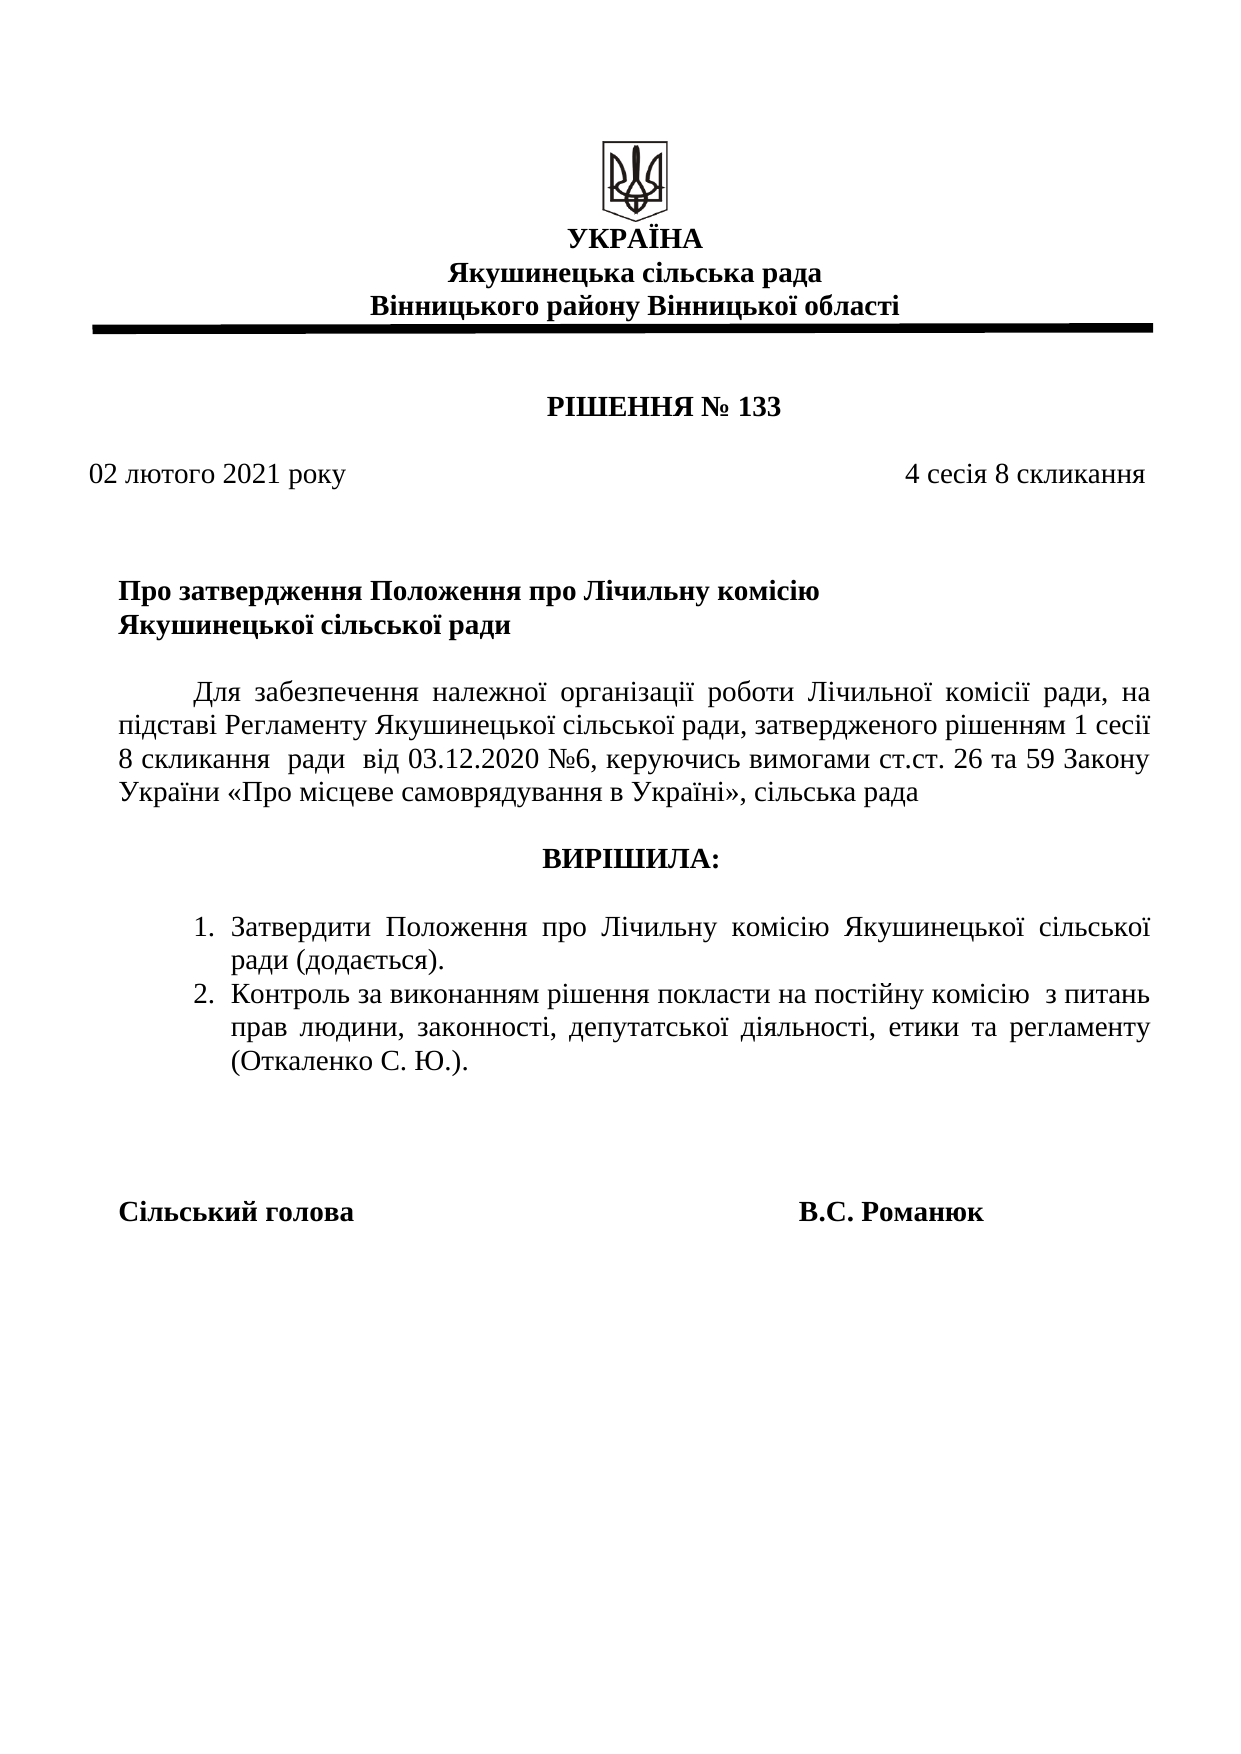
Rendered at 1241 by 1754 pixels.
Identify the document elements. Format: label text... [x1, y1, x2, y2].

text Якушинецької сільської ради [118, 607, 1152, 640]
picture [602, 141, 668, 222]
text 02 лютого 2021 року 4 сесія 8 скликання [88, 456, 1152, 489]
list Контроль за виконанням рішення покласти на постійну комісію з питань прав людини, законності, депутатської діяльності, етики та регламенту (Откаленко С. Ю.). [193, 976, 1152, 1076]
text Сільський голова В.С. Романюк [118, 1194, 1152, 1227]
text Україна [118, 221, 1152, 255]
list Затвердити Положення про Лічильну комісію Якушинецької сільської ради (додається). [193, 909, 1152, 976]
text Вінницького району Вінницької області [118, 288, 1152, 322]
text Про затвердження Положення про Лічильну комісію [118, 573, 1152, 607]
text ВИРІШИЛА: [118, 842, 1152, 875]
text Для забезпечення належної організації роботи Лічильної комісії ради, на підставі Регламенту Якушинецької сільської ради, затвердженого рішенням 1 сесії 8 скликання ради від 03.12.2020 №6, керуючись вимогами ст.ст. 26 та 59 Закону України «Про місцеве самоврядування в Україні», сільська рада [118, 674, 1152, 808]
text РІШЕННЯ № 133 [88, 389, 1152, 422]
text Якушинецька сільська рада [118, 255, 1152, 288]
